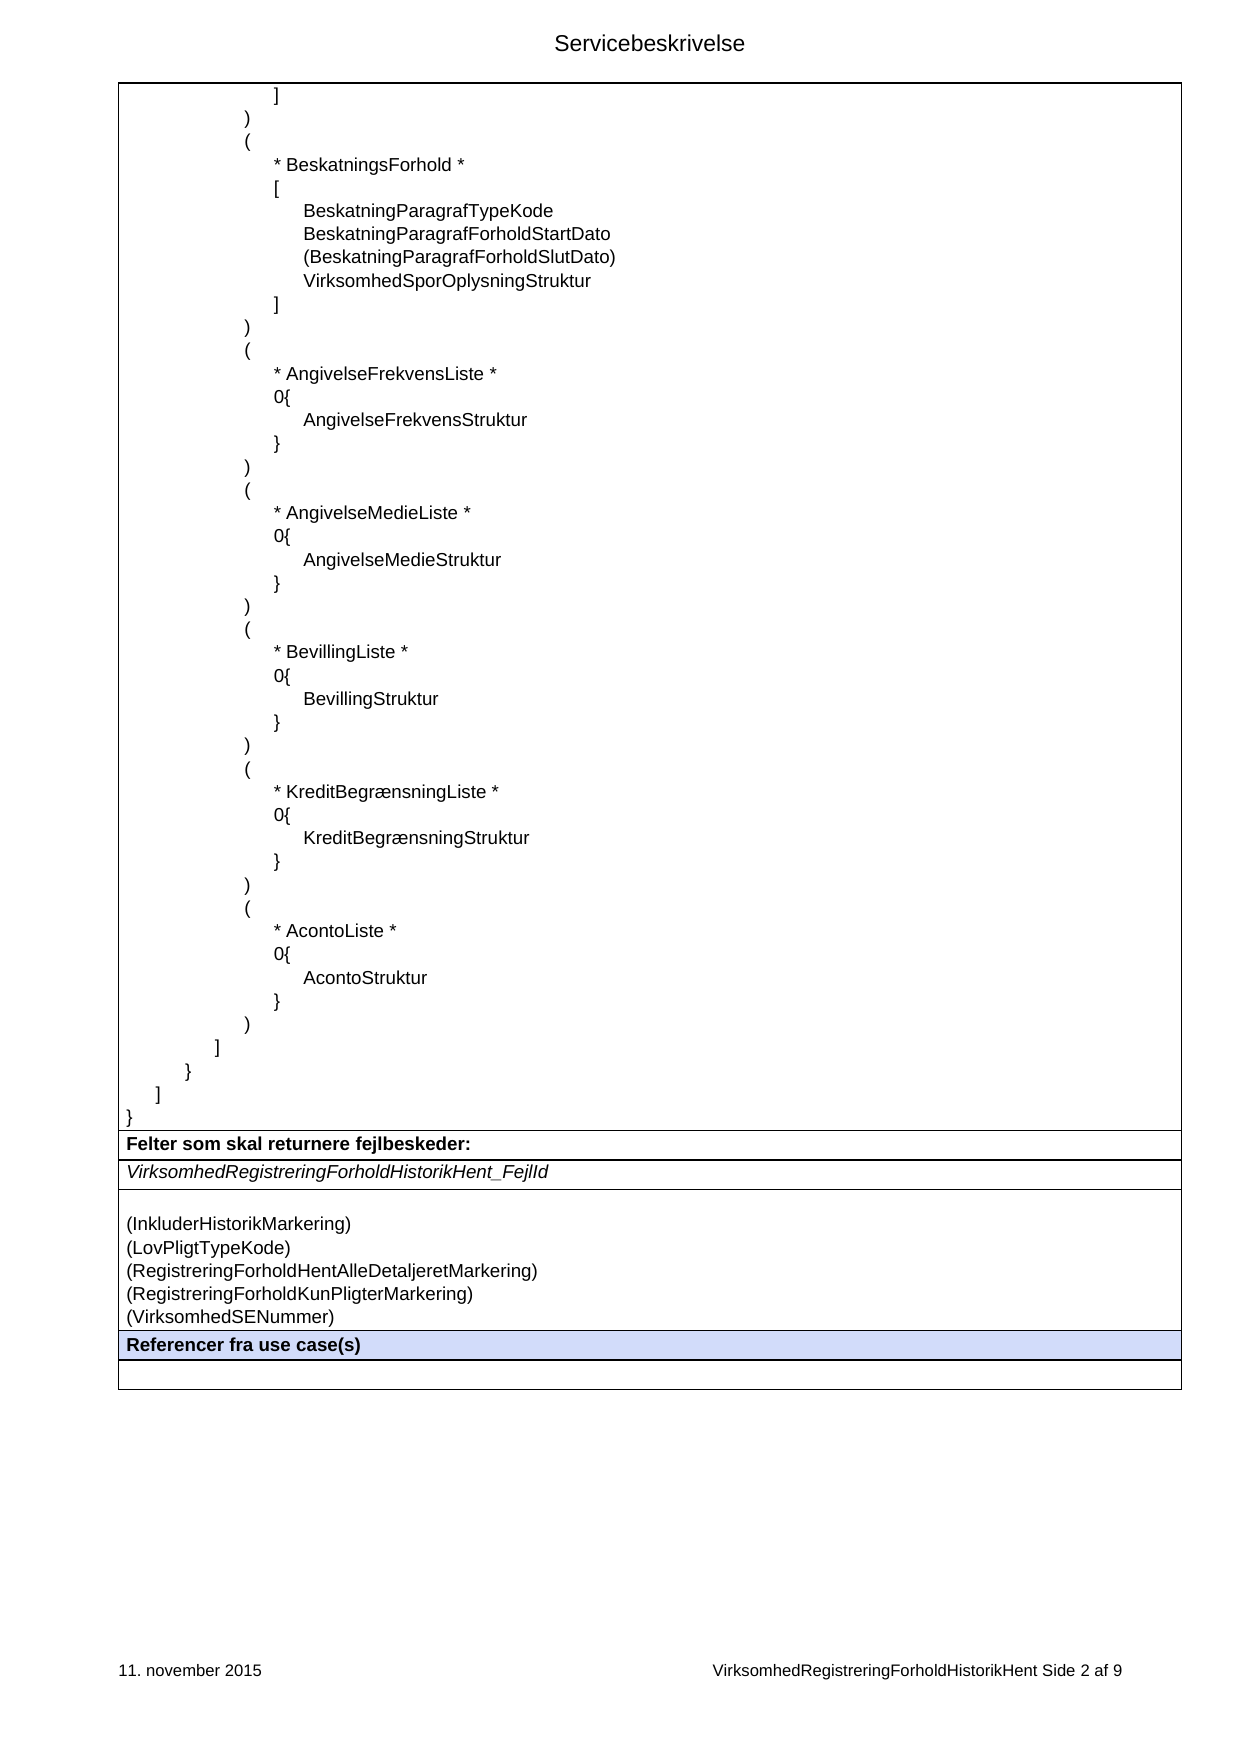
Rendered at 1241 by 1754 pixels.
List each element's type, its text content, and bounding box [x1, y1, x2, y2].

table_cell VirksomhedRegistreringForholdHistorikHent_FejlId [119, 1161, 1181, 1188]
table_cell [119, 1361, 1181, 1389]
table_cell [119, 84, 1181, 1129]
table_cell Felter som skal returnere fejlbeskeder: [119, 1131, 1181, 1159]
table_cell Referencer fra use case(s) [119, 1331, 1181, 1359]
table_cell (InkluderHistorikMarkering) (LovPligtTypeKode) (RegistreringForholdHentAlleDetaljeretMarkering) (RegistreringForholdKunPligterMarkering) (VirksomhedSENummer) [119, 1190, 1181, 1330]
